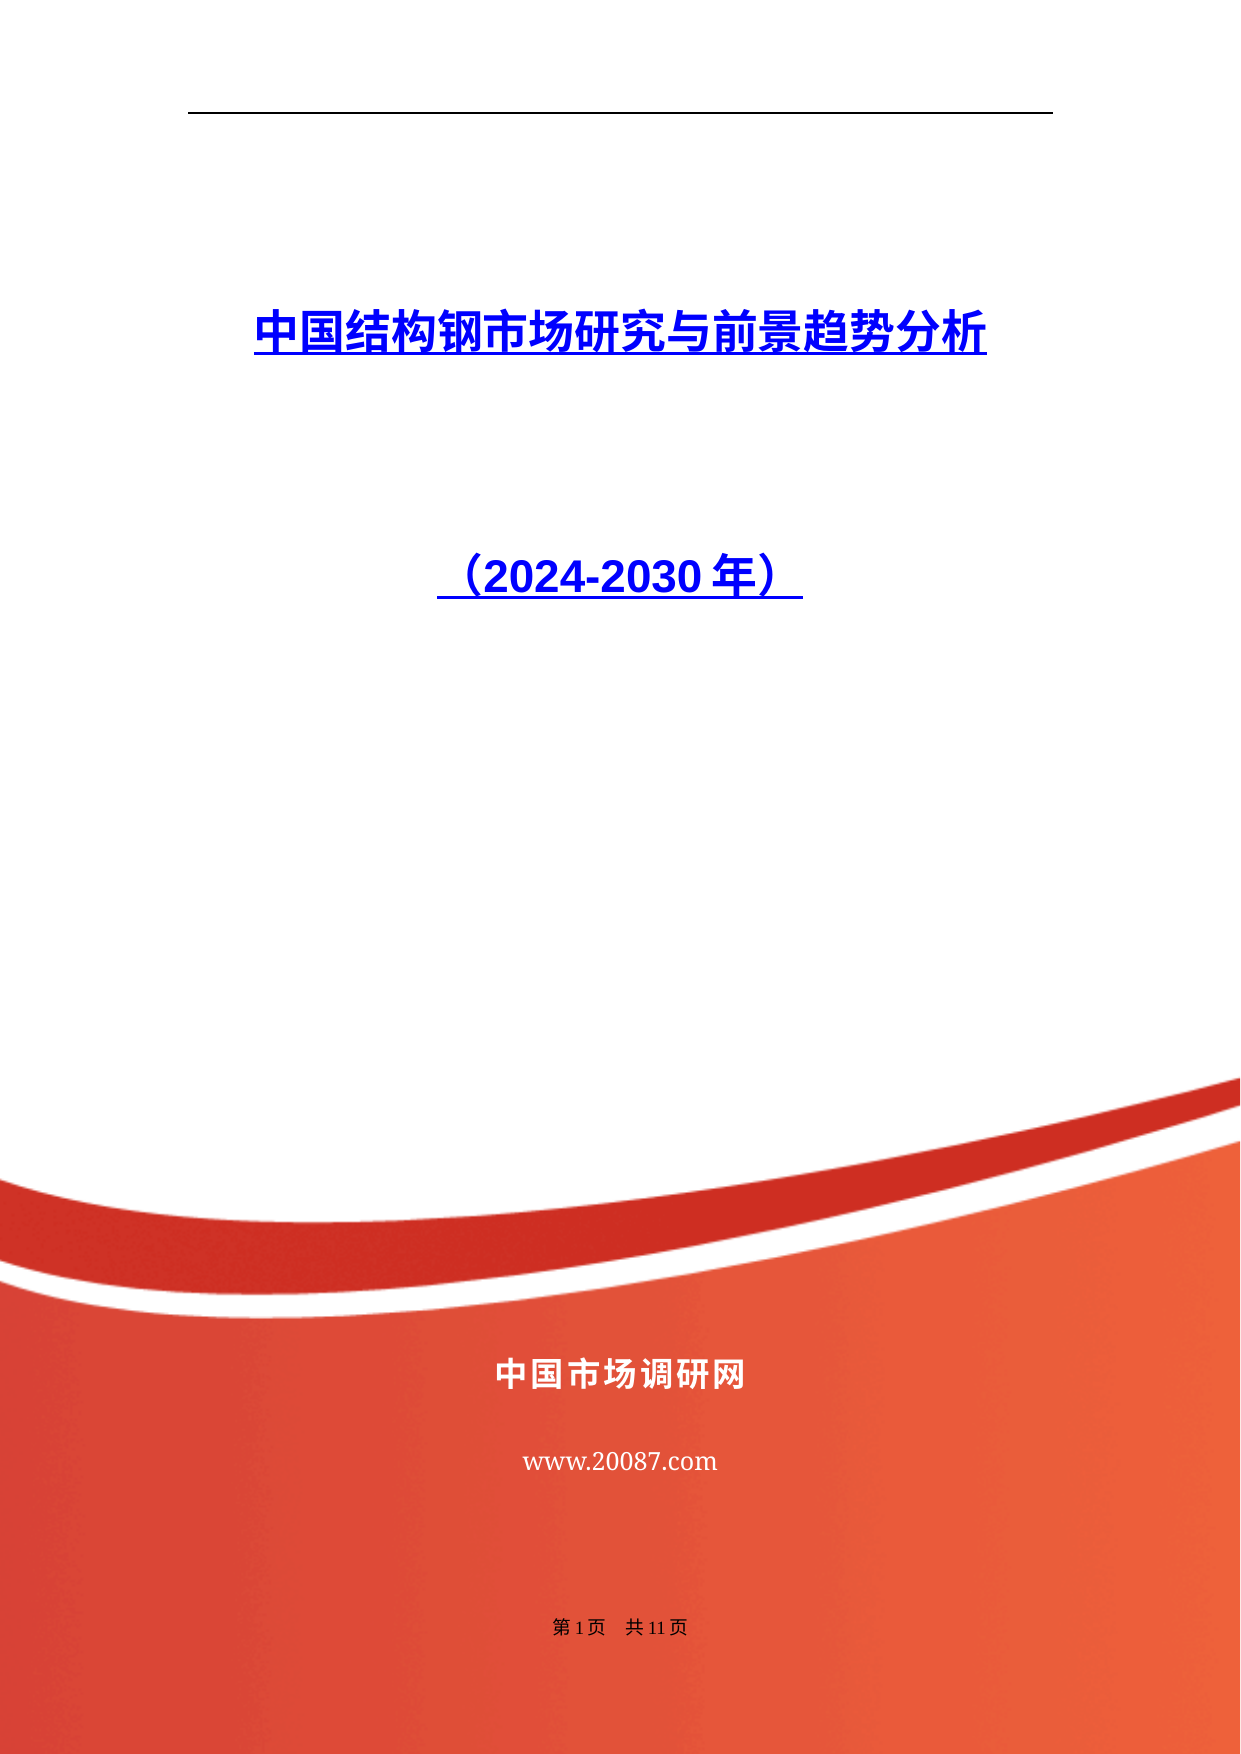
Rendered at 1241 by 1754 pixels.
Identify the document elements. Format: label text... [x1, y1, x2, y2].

text www.20087.com [187, 1428, 1053, 1493]
table_header 中国结构钢市场研究与前景趋势分析（2024-2030年） [188, 207, 1053, 773]
subtitle 中国市场调研网 [187, 1339, 1053, 1404]
picture [0, 1006, 1241, 1754]
